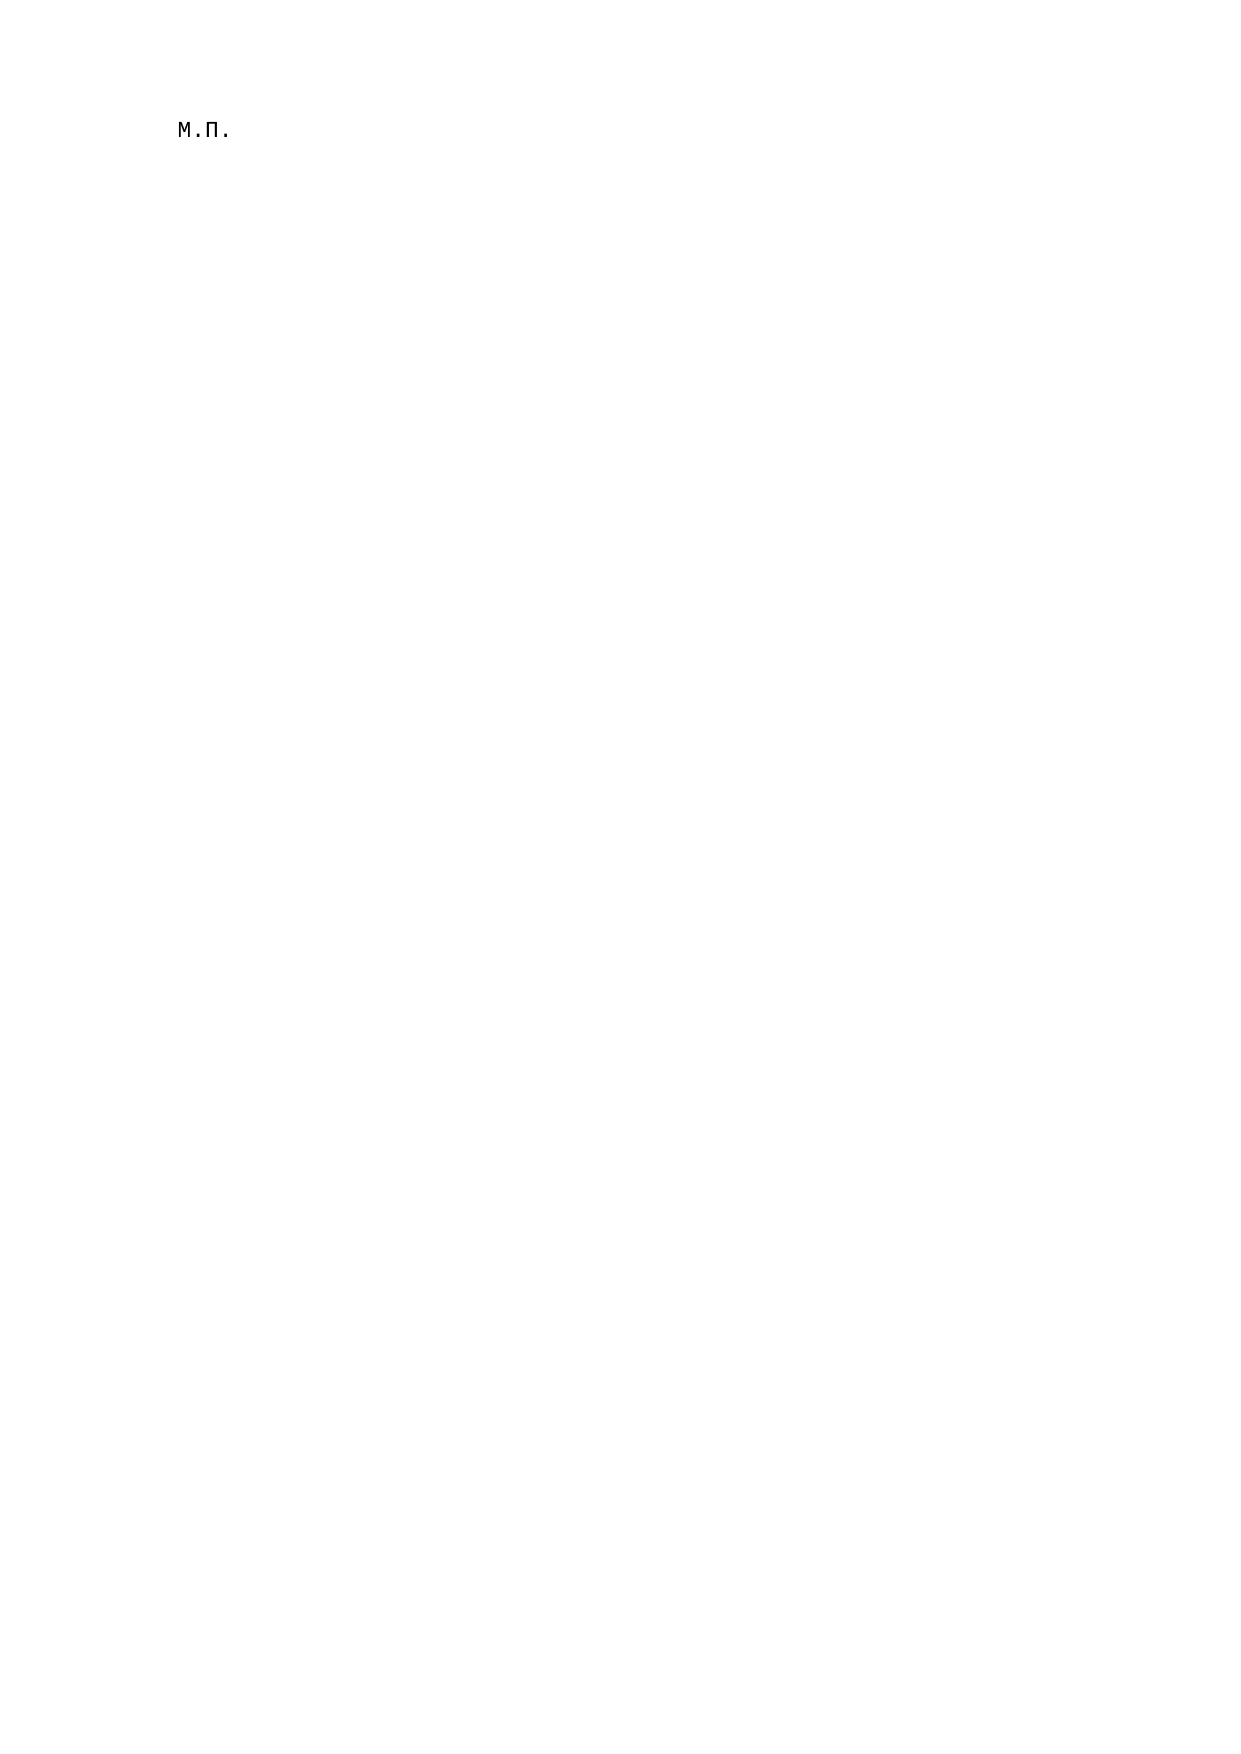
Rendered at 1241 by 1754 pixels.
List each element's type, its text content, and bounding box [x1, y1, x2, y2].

text М.П. [177, 118, 1152, 144]
